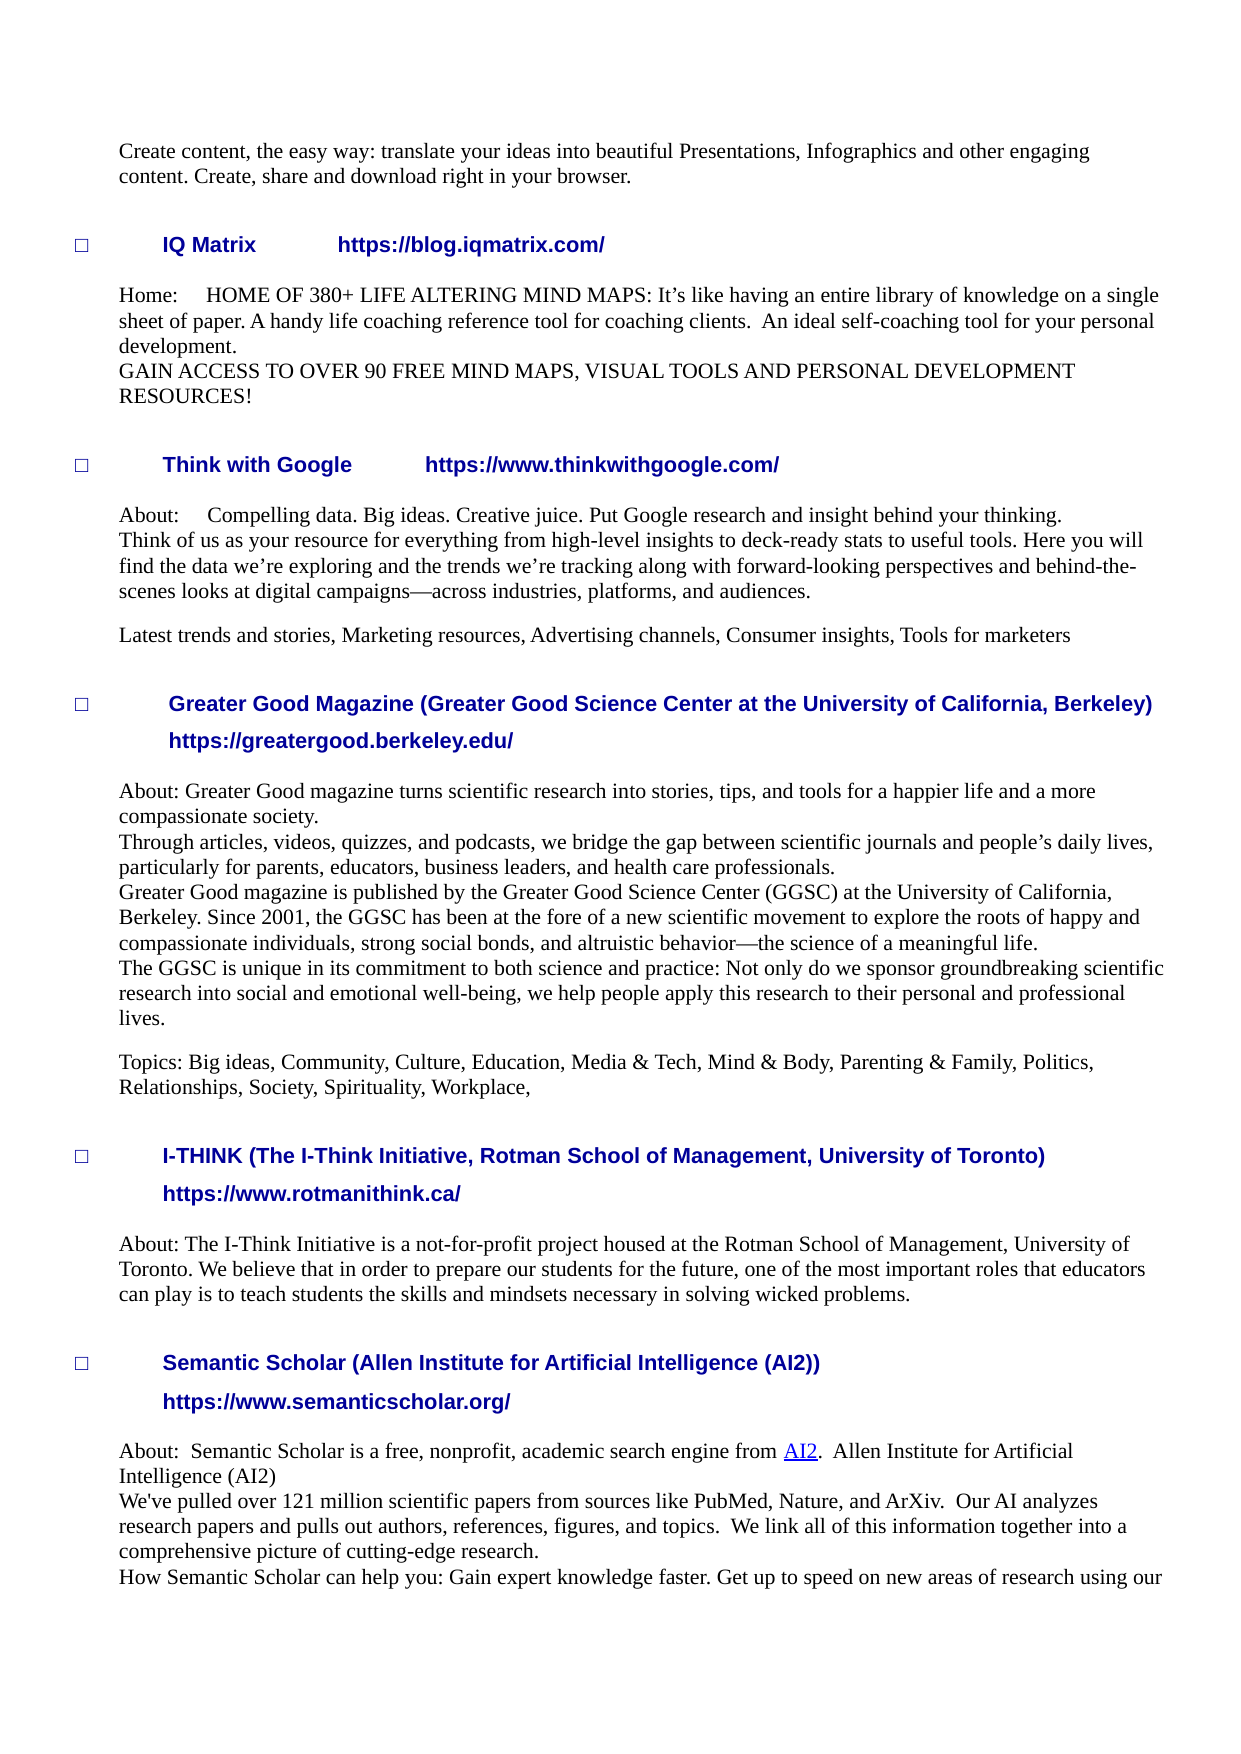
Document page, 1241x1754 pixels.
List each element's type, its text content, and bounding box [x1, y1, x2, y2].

subtitle □ IQ Matrix https://blog.iqmatrix.com/ [75, 226, 1165, 264]
text About: Compelling data. Big ideas. Creative juice. Put Google research and insight behind your thinking. Think of us as your resource for everything from high-level insights to deck-ready stats to useful tools. Here you will find the data we’re exploring and the trends we’re tracking along with forward-looking perspectives and behind-the-scenes looks at digital campaigns—across industries, platforms, and audiences. [119, 502, 1165, 603]
subtitle □ Semantic Scholar (Allen Institute for Artificial Intelligence (AI2)) https://www.semanticscholar.org/ [75, 1344, 1165, 1419]
text About: Greater Good magazine turns scientific research into stories, tips, and tools for a happier life and a more compassionate society. Through articles, videos, quizzes, and podcasts, we bridge the gap between scientific journals and people’s daily lives, particularly for parents, educators, business leaders, and health care professionals. Greater Good magazine is published by the Greater Good Science Center (GGSC) at the University of California, Berkeley. Since 2001, the GGSC has been at the fore of a new scientific movement to explore the roots of happy and compassionate individuals, strong social bonds, and altruistic behavior—the science of a meaningful life. The GGSC is unique in its commitment to both science and practice: Not only do we sponsor groundbreaking scientific research into social and emotional well‐being, we help people apply this research to their personal and professional lives. [119, 778, 1165, 1030]
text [119, 1438, 1165, 1589]
subtitle □ Think with Google https://www.thinkwithgoogle.com/ [75, 446, 1165, 483]
text About: The I-Think Initiative is a not-for-profit project housed at the Rotman School of Management, University of Toronto. We believe that in order to prepare our students for the future, one of the most important roles that educators can play is to teach students the skills and mindsets necessary in solving wicked problems. [119, 1231, 1165, 1306]
text Topics: Big ideas, Community, Culture, Education, Media & Tech, Mind & Body, Parenting & Family, Politics, Relationships, Society, Spirituality, Workplace, [119, 1049, 1165, 1099]
text Home: HOME OF 380+ LIFE ALTERING MIND MAPS: It’s like having an entire library of knowledge on a single sheet of paper. A handy life coaching reference tool for coaching clients. An ideal self-coaching tool for your personal development. GAIN ACCESS TO OVER 90 FREE MIND MAPS, VISUAL TOOLS AND PERSONAL DEVELOPMENT RESOURCES! [119, 282, 1165, 408]
text Create content, the easy way: translate your ideas into beautiful Presentations, Infographics and other engaging content. Create, share and download right in your browser. [119, 138, 1165, 189]
text Latest trends and stories, Marketing resources, Advertising channels, Consumer insights, Tools for marketers [119, 622, 1165, 647]
subtitle □ I-THINK (The I-Think Initiative, Rotman School of Management, University of Toronto) https://www.rotmanithink.ca/ [75, 1137, 1165, 1212]
subtitle □ Greater Good Magazine (Greater Good Science Center at the University of California, Berkeley) https://greatergood.berkeley.edu/ [75, 684, 1165, 759]
